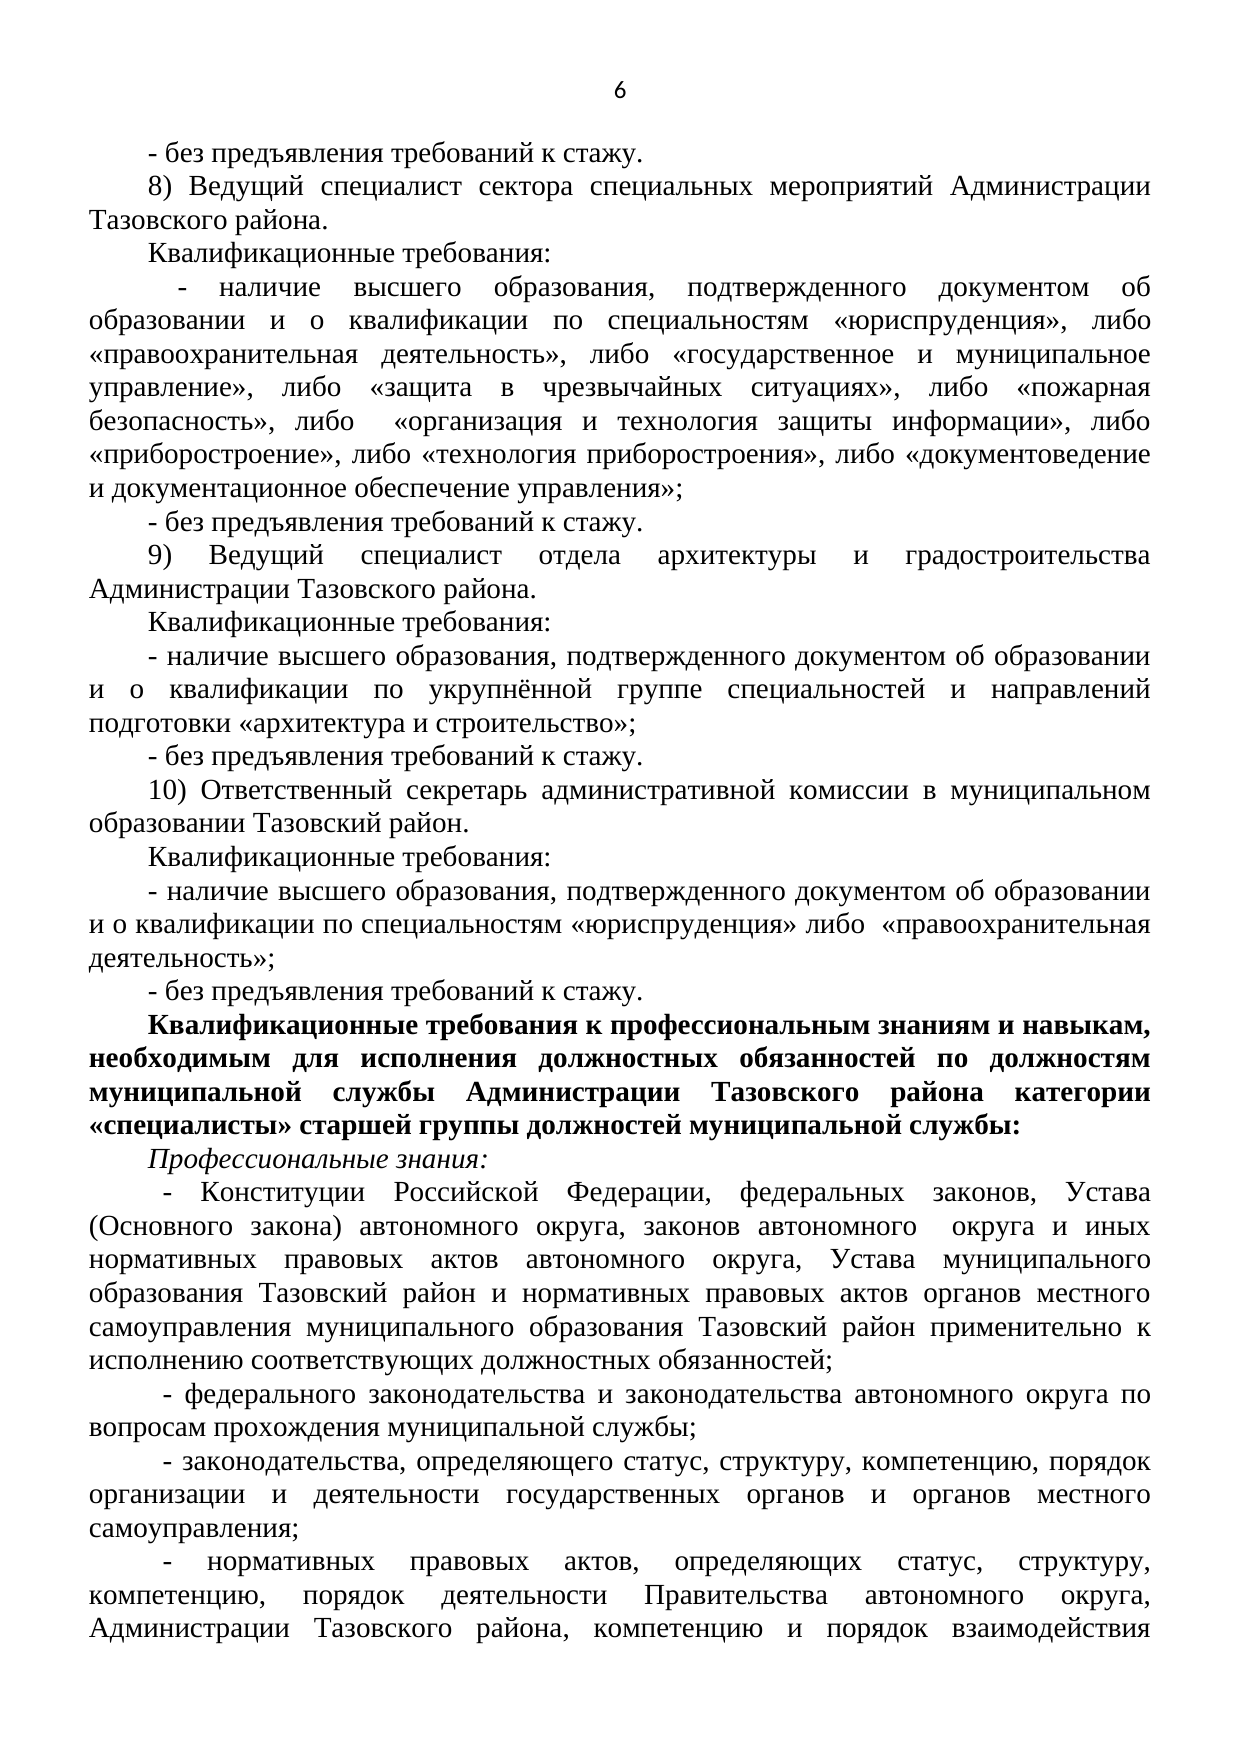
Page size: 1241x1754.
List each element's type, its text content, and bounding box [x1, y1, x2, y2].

text Квалификационные требования: [89, 235, 1152, 269]
list - без предъявления требований к стажу. [89, 738, 1152, 772]
text 8) Ведущий специалист сектора специальных мероприятий Администрации Тазовского района. [89, 168, 1152, 235]
list - без предъявления требований к стажу. [89, 504, 1152, 537]
text - законодательства, определяющего статус, структуру, компетенцию, порядок организации и деятельности государственных органов и органов местного самоуправления; [89, 1443, 1152, 1543]
list - наличие высшего образования, подтвержденного документом об образовании и о квалификации по укрупнённой группе специальностей и направлений подготовки «архитектура и строительство»; [89, 638, 1152, 738]
title Квалификационные требования к профессиональным знаниям и навыкам, необходимым для исполнения должностных обязанностей по должностям муниципальной службы Администрации Тазовского района категории «специалисты» старшей группы должностей муниципальной службы: [89, 1007, 1152, 1141]
list - наличие высшего образования, подтвержденного документом об образовании и о квалификации по специальностям «юриспруденция» либо «правоохранительная деятельность»; [89, 873, 1152, 973]
text Квалификационные требования: [89, 604, 1152, 638]
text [89, 1543, 1152, 1644]
text - федерального законодательства и законодательства автономного округа по вопросам прохождения муниципальной службы; [89, 1376, 1152, 1443]
list - без предъявления требований к стажу. [89, 135, 1152, 168]
text Квалификационные требования: [89, 839, 1152, 873]
list - без предъявления требований к стажу. [89, 973, 1152, 1007]
text - наличие высшего образования, подтвержденного документом об образовании и о квалификации по специальностям «юриспруденция», либо «правоохранительная деятельность», либо «государственное и муниципальное управление», либо «защита в чрезвычайных ситуациях», либо «пожарная безопасность», либо «организация и технология защиты информации», либо «приборостроение», либо «технология приборостроения», либо «документоведение и документационное обеспечение управления»; [89, 269, 1152, 504]
text 10) Ответственный секретарь административной комиссии в муниципальном образовании Тазовский район. [89, 772, 1152, 839]
text 9) Ведущий специалист отдела архитектуры и градостроительства Администрации Тазовского района. [89, 537, 1152, 604]
text - Конституции Российской Федерации, федеральных законов, Устава (Основного закона) автономного округа, законов автономного округа и иных нормативных правовых актов автономного округа, Устава муниципального образования Тазовский район и нормативных правовых актов органов местного самоуправления муниципального образования Тазовский район применительно к исполнению соответствующих должностных обязанностей; [89, 1174, 1152, 1376]
text Профессиональные знания: [89, 1141, 1152, 1174]
